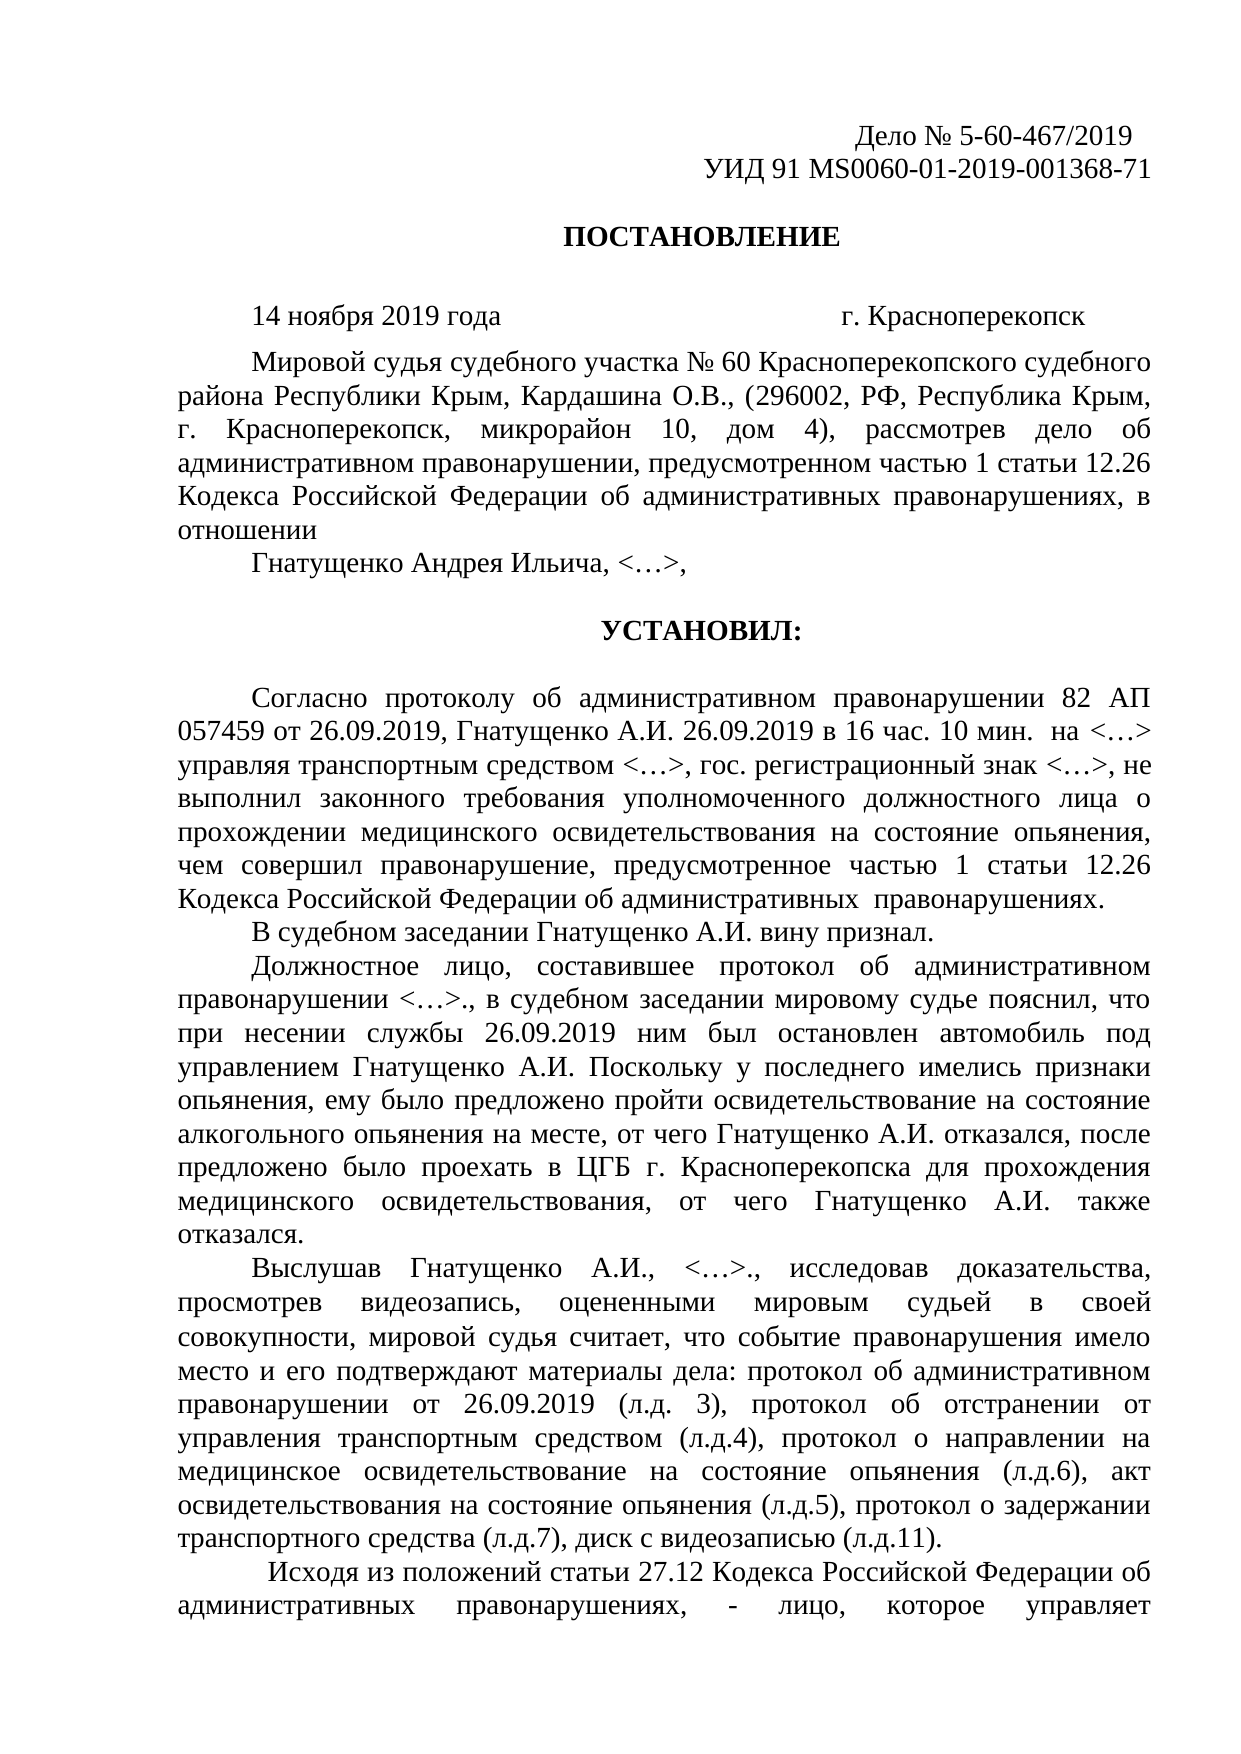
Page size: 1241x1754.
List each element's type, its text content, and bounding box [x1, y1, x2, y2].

text ПОСТАНОВЛЕНИЕ [177, 219, 1152, 252]
text Согласно протоколу об административном правонарушении 82 АП 057459 от 26.09.2019, Гнатущенко А.И. 26.09.2019 в 16 час. 10 мин. на <…> управляя транспортным средством <…>, гос. регистрационный знак <…>, не выполнил законного требования уполномоченного должностного лица о прохождении медицинского освидетельствования на состояние опьянения, чем совершил правонарушение, предусмотренное частью 1 статьи 12.26 Кодекса Российской Федерации об административных правонарушениях. [177, 680, 1152, 914]
text Должностное лицо, составившее протокол об административном правонарушении <…>., в судебном заседании мировому судье пояснил, что при несении службы 26.09.2019 ним был остановлен автомобиль под управлением Гнатущенко А.И. Поскольку у последнего имелись признаки опьянения, ему было предложено пройти освидетельствование на состояние алкогольного опьянения на месте, от чего Гнатущенко А.И. отказался, после предложено было проехать в ЦГБ г. Красноперекопска для прохождения медицинского освидетельствования, от чего Гнатущенко А.И. также отказался. [177, 948, 1152, 1250]
text Гнатущенко Андрея Ильича, <…>, [177, 546, 1152, 579]
text В судебном заседании Гнатущенко А.И. вину признал. [177, 914, 1152, 948]
text УИД 91 MS0060-01-2019-001368-71 [177, 152, 1152, 185]
text Мировой судья судебного участка № 60 Красноперекопского судебного района Республики Крым, Кардашина О.В., (296002, РФ, Республика Крым, г. Красноперекопск, микрорайон 10, дом 4), рассмотрев дело об административном правонарушении, предусмотренном частью 1 статьи 12.26 Кодекса Российской Федерации об административных правонарушениях, в отношении [177, 344, 1152, 546]
text Дело № 5-60-467/2019 [177, 118, 1152, 152]
text 14 ноября 2019 года г. Красноперекопск [177, 298, 1152, 332]
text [177, 1554, 1152, 1621]
text УСТАНОВИЛ: [177, 613, 1152, 646]
text Выслушав Гнатущенко А.И., <…>., исследовав доказательства, просмотрев видеозапись, оцененными мировым судьей в своей совокупности, мировой судья считает, что событие правонарушения имело место и его подтверждают материалы дела: протокол об административном правонарушении от 26.09.2019 (л.д. 3), протокол об отстранении от управления транспортным средством (л.д.4), протокол о направлении на медицинское освидетельствование на состояние опьянения (л.д.6), акт освидетельствования на состояние опьянения (л.д.5), протокол о задержании транспортного средства (л.д.7), диск с видеозаписью (л.д.11). [177, 1250, 1152, 1554]
